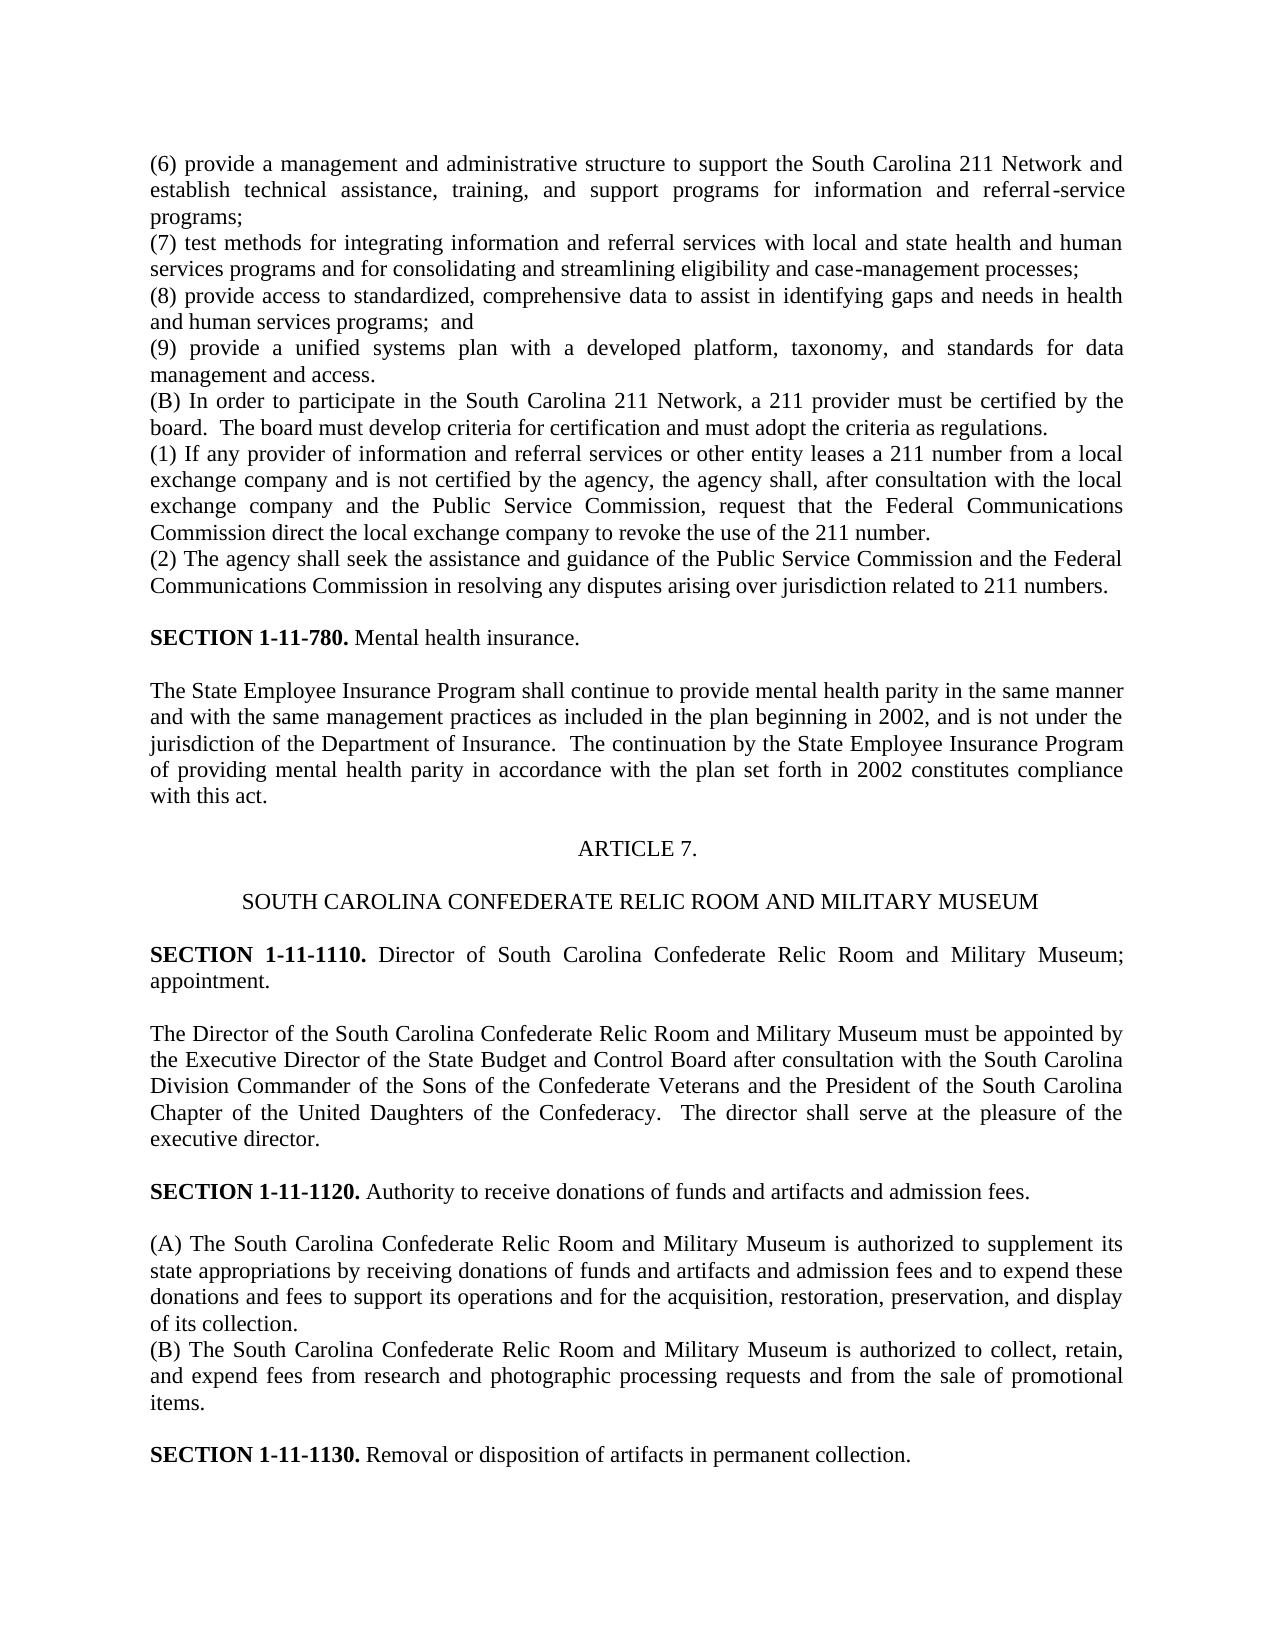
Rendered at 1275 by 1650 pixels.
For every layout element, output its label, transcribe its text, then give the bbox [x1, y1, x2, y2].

text The Director of the South Carolina Confederate Relic Room and Military Museum must be appointed by the Executive Director of the State Budget and Control Board after consultation with the South Carolina Division Commander of the Sons of the Confederate Veterans and the President of the South Carolina Chapter of the United Daughters of the Confederacy. The director shall serve at the pleasure of the executive director. [150, 1020, 1125, 1151]
text (9) provide a unified systems plan with a developed platform, taxonomy, and standards for data management and access. [150, 334, 1125, 387]
text SECTION 1-11-780. Mental health insurance. [150, 624, 1125, 651]
text The State Employee Insurance Program shall continue to provide mental health parity in the same manner and with the same management practices as included in the plan beginning in 2002, and is not under the jurisdiction of the Department of Insurance. The continuation by the State Employee Insurance Program of providing mental health parity in accordance with the plan set forth in 2002 constitutes compliance with this act. [150, 677, 1125, 809]
text (7) test methods for integrating information and referral services with local and state health and human services programs and for consolidating and streamlining eligibility and case-management processes; [150, 229, 1125, 282]
text (2) The agency shall seek the assistance and guidance of the Public Service Commission and the Federal Communications Commission in resolving any disputes arising over jurisdiction related to 211 numbers. [150, 545, 1125, 598]
text (6) provide a management and administrative structure to support the South Carolina 211 Network and establish technical assistance, training, and support programs for information and referral-service programs; [150, 150, 1125, 229]
text (1) If any provider of information and referral services or other entity leases a 211 number from a local exchange company and is not certified by the agency, the agency shall, after consultation with the local exchange company and the Public Service Commission, request that the Federal Communications Commission direct the local exchange company to revoke the use of the 211 number. [150, 440, 1125, 545]
text (A) The South Carolina Confederate Relic Room and Military Museum is authorized to supplement its state appropriations by receiving donations of funds and artifacts and admission fees and to expend these donations and fees to support its operations and for the acquisition, restoration, preservation, and display of its collection. [150, 1231, 1125, 1336]
text SECTION 1-11-1120. Authority to receive donations of funds and artifacts and admission fees. [150, 1178, 1125, 1204]
text SECTION 1-11-1130. Removal or disposition of artifacts in permanent collection. [150, 1441, 1125, 1468]
text (8) provide access to standardized, comprehensive data to assist in identifying gaps and needs in health and human services programs; and [150, 282, 1125, 334]
text ARTICLE 7. [150, 835, 1125, 862]
text (B) In order to participate in the South Carolina 211 Network, a 211 provider must be certified by the board. The board must develop criteria for certification and must adopt the criteria as regulations. [150, 387, 1125, 440]
text SECTION 1-11-1110. Director of South Carolina Confederate Relic Room and Military Museum; appointment. [150, 941, 1125, 993]
text (B) The South Carolina Confederate Relic Room and Military Museum is authorized to collect, retain, and expend fees from research and photographic processing requests and from the sale of promotional items. [150, 1336, 1125, 1415]
text SOUTH CAROLINA CONFEDERATE RELIC ROOM AND MILITARY MUSEUM [150, 888, 1125, 914]
